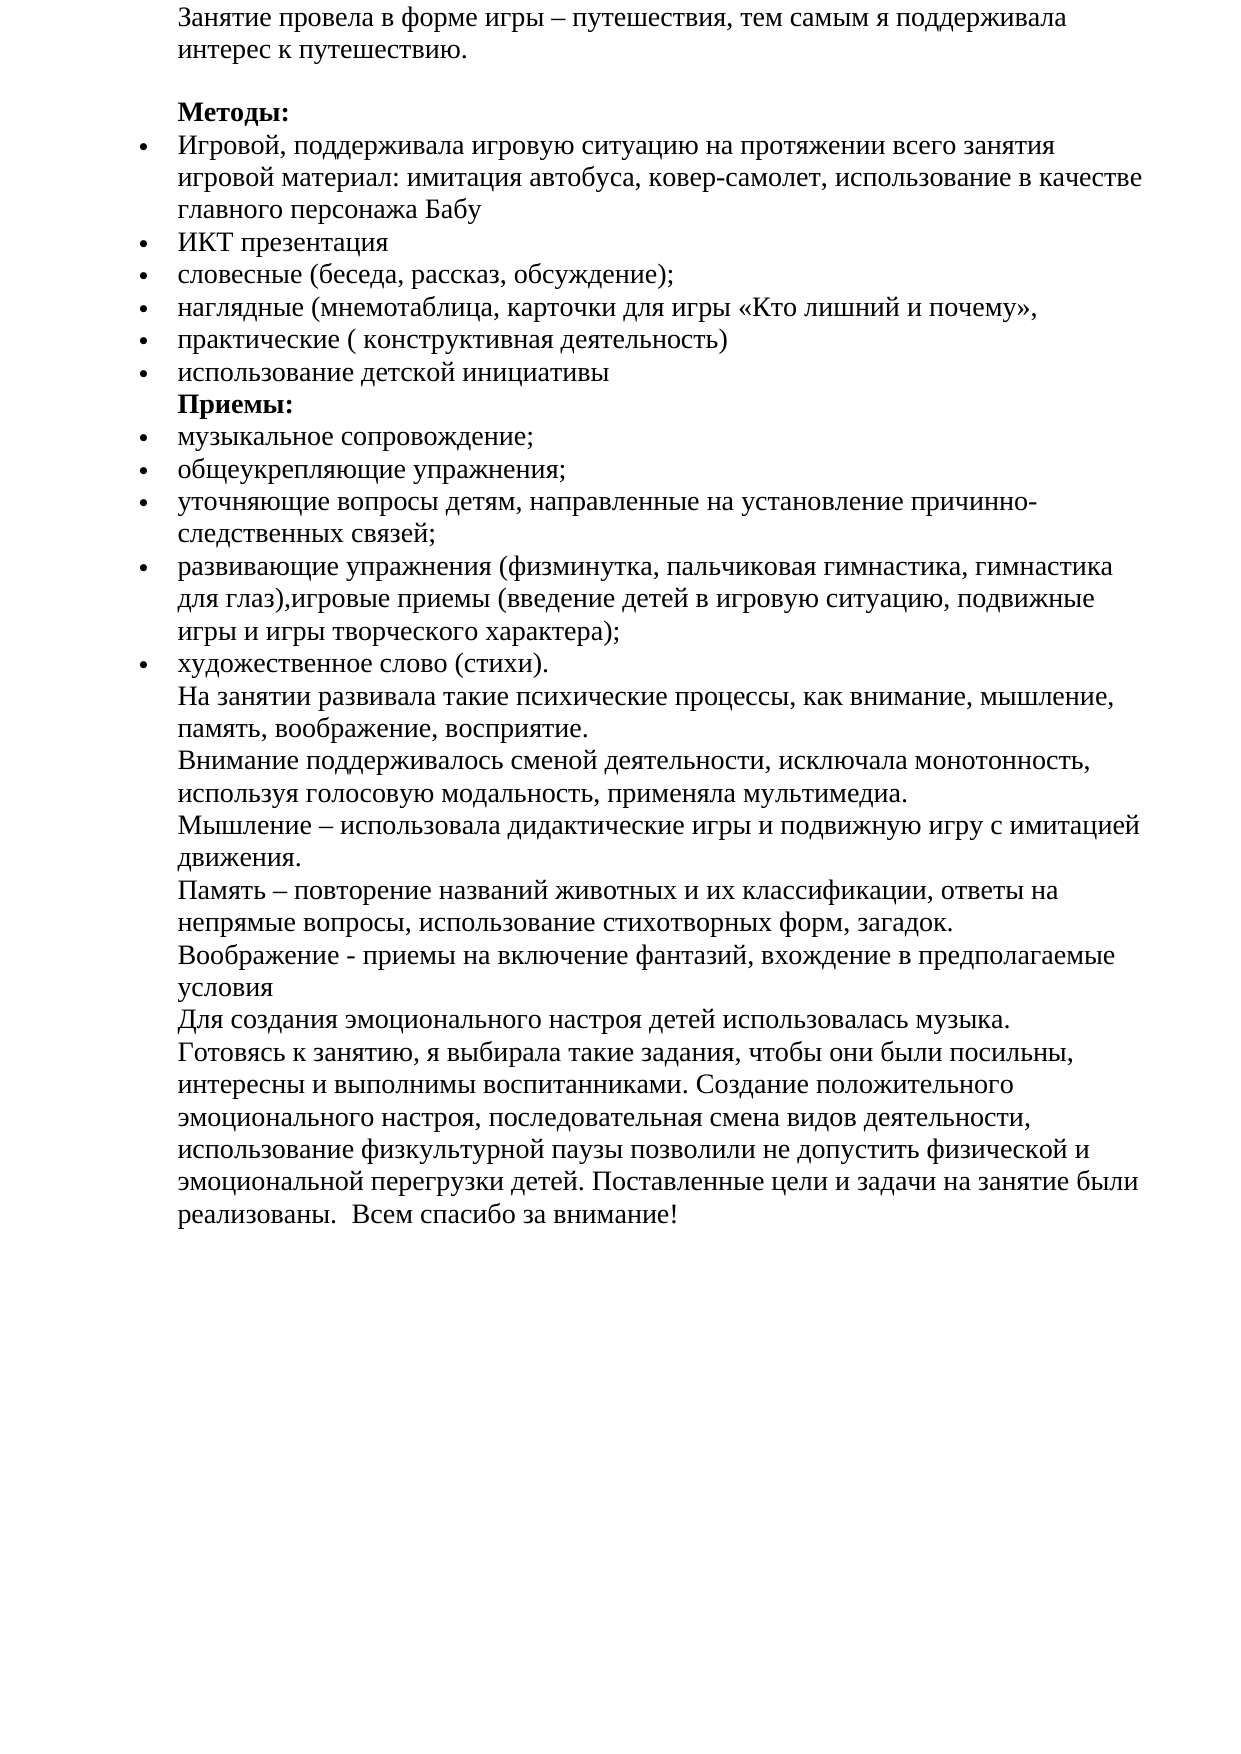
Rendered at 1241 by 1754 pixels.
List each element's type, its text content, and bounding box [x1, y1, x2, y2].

text Приемы: [177, 387, 1152, 419]
text Воображение - приемы на включение фантазий, вхождение в предполагаемые условия [177, 938, 1152, 1002]
list общеукрепляющие упражнения; [140, 452, 1152, 484]
list музыкальное сопровождение; [140, 419, 1152, 452]
text Занятие провела в форме игры – путешествия, тем самым я поддерживала интерес к путешествию. [177, 0, 1152, 65]
text Методы: [177, 95, 1152, 128]
text Готовясь к занятию, я выбирала такие задания, чтобы они были посильны, интересны и выполнимы воспитанниками. Создание положительного эмоционального настроя, последовательная смена видов деятельности, использование физкультурной паузы позволили не допустить физической и эмоциональной перегрузки детей. Поставленные цели и задачи на занятие были реализованы. Всем спасибо за внимание! [177, 1035, 1152, 1229]
text На занятии развивала такие психические процессы, как внимание, мышление, память, воображение, восприятие. [177, 678, 1152, 743]
text Память – повторение названий животных и их классификации, ответы на непрямые вопросы, использование стихотворных форм, загадок. [177, 873, 1152, 938]
list словесные (беседа, рассказ, обсуждение); [140, 257, 1152, 290]
text Для создания эмоционального настроя детей использовалась музыка. [177, 1002, 1152, 1035]
list ИКТ презентация [140, 225, 1152, 257]
text Внимание поддерживалось сменой деятельности, исключала монотонность, используя голосовую модальность, применяла мультимедиа. [177, 743, 1152, 808]
text Мышление – использовала дидактические игры и подвижную игру с имитацией движения. [177, 808, 1152, 873]
list уточняющие вопросы детям, направленные на установление причинно-следственных связей; [140, 484, 1152, 549]
list художественное слово (стихи). [140, 646, 1152, 678]
list развивающие упражнения (физминутка, пальчиковая гимнастика, гимнастика для глаз),игровые приемы (введение детей в игровую ситуацию, подвижные игры и игры творческого характера); [140, 549, 1152, 646]
list практические ( конструктивная деятельность) [140, 322, 1152, 354]
list Игровой, поддерживала игровую ситуацию на протяжении всего занятия игровой материал: имитация автобуса, ковер-самолет, использование в качестве главного персонажа Бабу [140, 128, 1152, 225]
list наглядные (мнемотаблица, карточки для игры «Кто лишний и почему», [140, 290, 1152, 322]
list использование детской инициативы [140, 354, 1152, 387]
